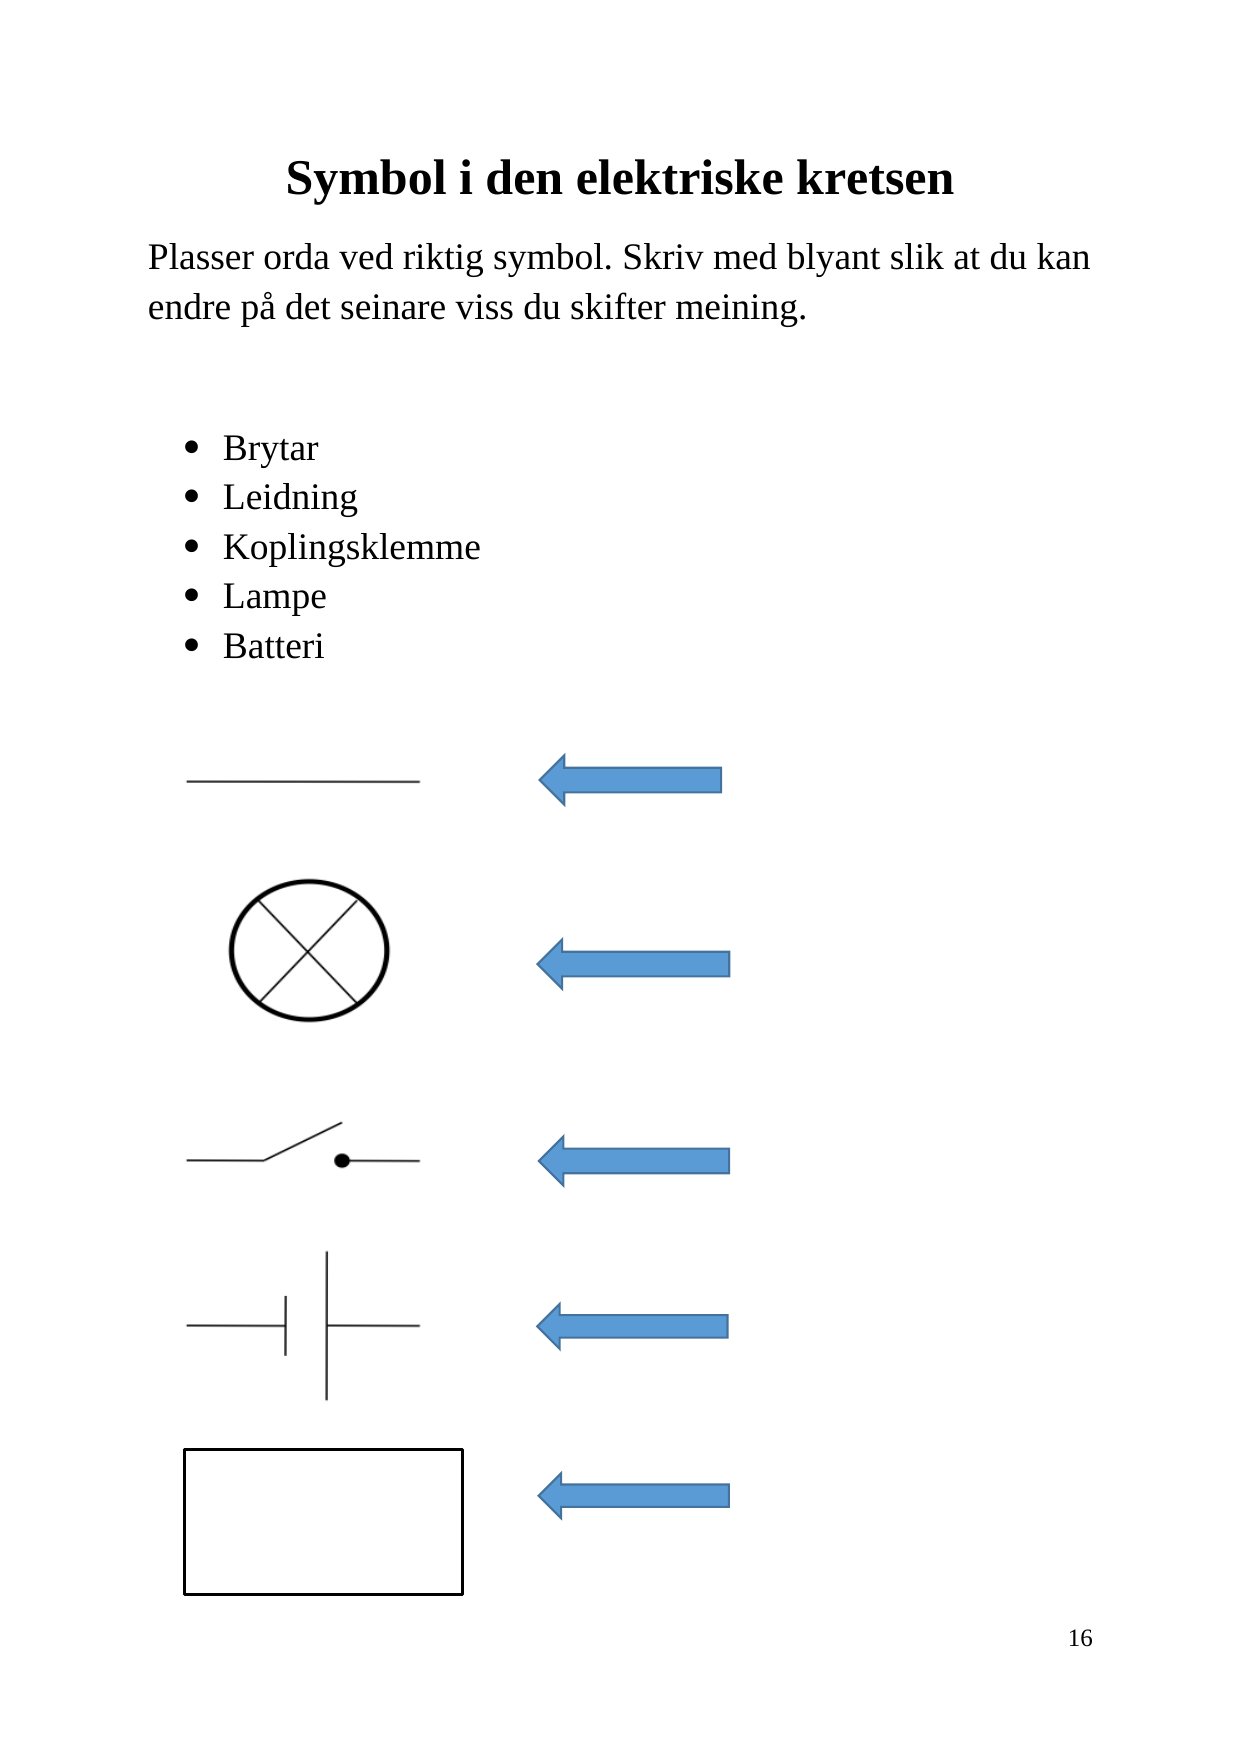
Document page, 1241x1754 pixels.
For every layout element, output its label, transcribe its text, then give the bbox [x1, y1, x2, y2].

list Brytar [185, 425, 1093, 468]
list Koplingsklemme [185, 524, 1093, 567]
text Symbol i den elektriske kretsen [148, 148, 1093, 205]
list Batteri [185, 623, 1093, 666]
picture [147, 748, 463, 1443]
list Lampe [185, 574, 1093, 617]
list Leidning [185, 474, 1093, 518]
text Plasser orda ved riktig symbol. Skriv med blyant slik at du kan endre på det seinare viss du skifter meining. [148, 234, 1093, 327]
